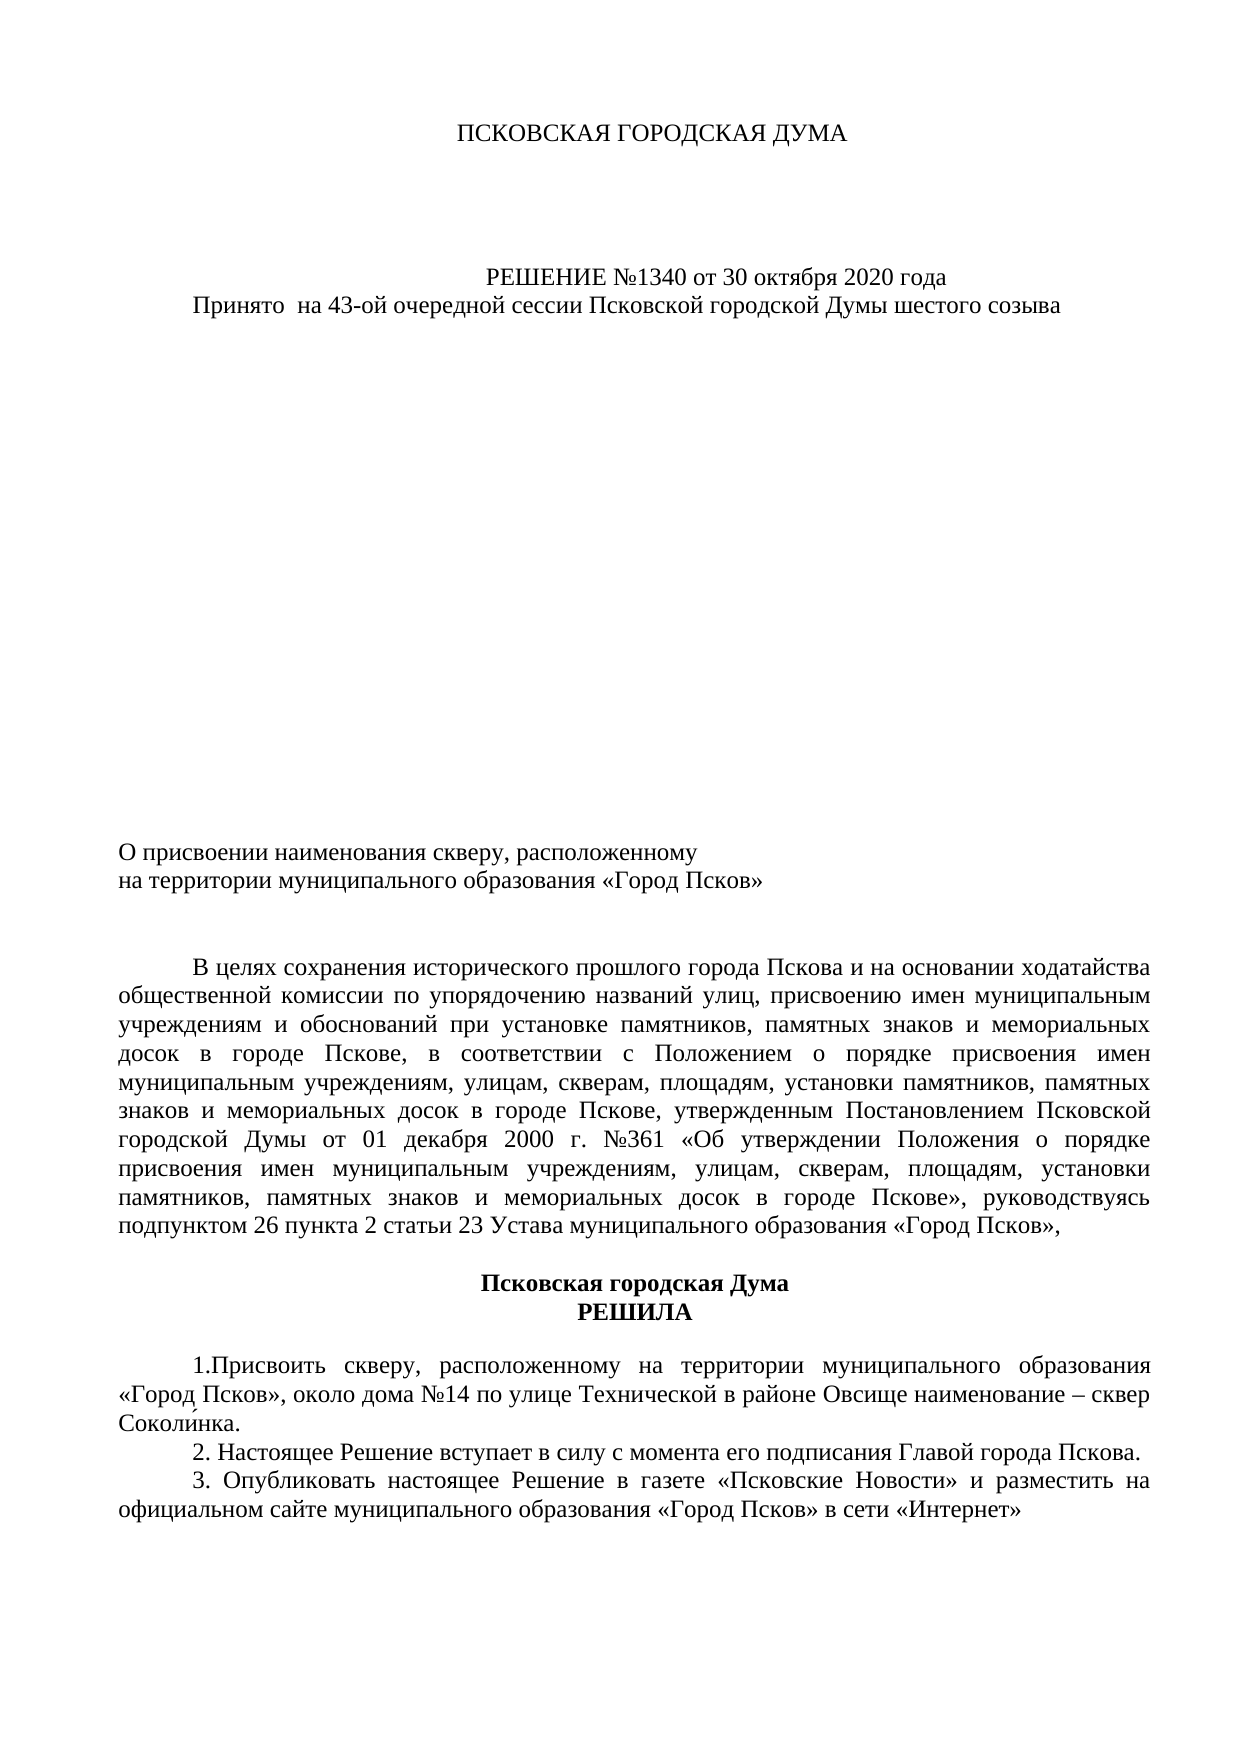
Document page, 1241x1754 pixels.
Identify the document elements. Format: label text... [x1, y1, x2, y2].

text 1.Присвоить скверу, расположенному на территории муниципального образования «Город Псков», около дома №14 по улице Технической в районе Овсище наименование – сквер Соколи́нка. [118, 1350, 1152, 1437]
text РЕШИЛА [118, 1297, 1152, 1325]
text В целях сохранения исторического прошлого города Пскова и на основании ходатайства общественной комиссии по упорядочению названий улиц, присвоению имен муниципальным учреждениям и обоснований при установке памятников, памятных знаков и мемориальных досок в городе Пскове, в соответствии с Положением о порядке присвоения имен муниципальным учреждениям, улицам, скверам, площадям, установки памятников, памятных знаков и мемориальных досок в городе Пскове, утвержденным Постановлением Псковской городской Думы от 01 декабря 2000 г. №361 «Об утверждении Положения о порядке присвоения имен муниципальным учреждениям, улицам, скверам, площадям, установки памятников, памятных знаков и мемориальных досок в городе Пскове», руководствуясь подпунктом 26 пункта 2 статьи 23 Устава муниципального образования «Город Псков», [118, 952, 1152, 1239]
title ПСКОВСКАЯ ГОРОДСКАЯ ДУМА [118, 118, 1152, 176]
title РЕШЕНИЕ №1340 от 30 октября 2020 года [118, 262, 1152, 291]
title Принято на 43-ой очередной сессии Псковской городской Думы шестого созыва [118, 291, 1152, 319]
text О присвоении наименования скверу, расположенному [118, 837, 1152, 865]
text Псковская городская Дума [118, 1268, 1152, 1297]
text на территории муниципального образования «Город Псков» [118, 865, 1152, 894]
text 3. Опубликовать настоящее Решение в газете «Псковские Новости» и разместить на официальном сайте муниципального образования «Город Псков» в сети «Интернет» [118, 1465, 1152, 1523]
text 2. Настоящее Решение вступает в силу с момента его подписания Главой города Пскова. [118, 1437, 1152, 1465]
